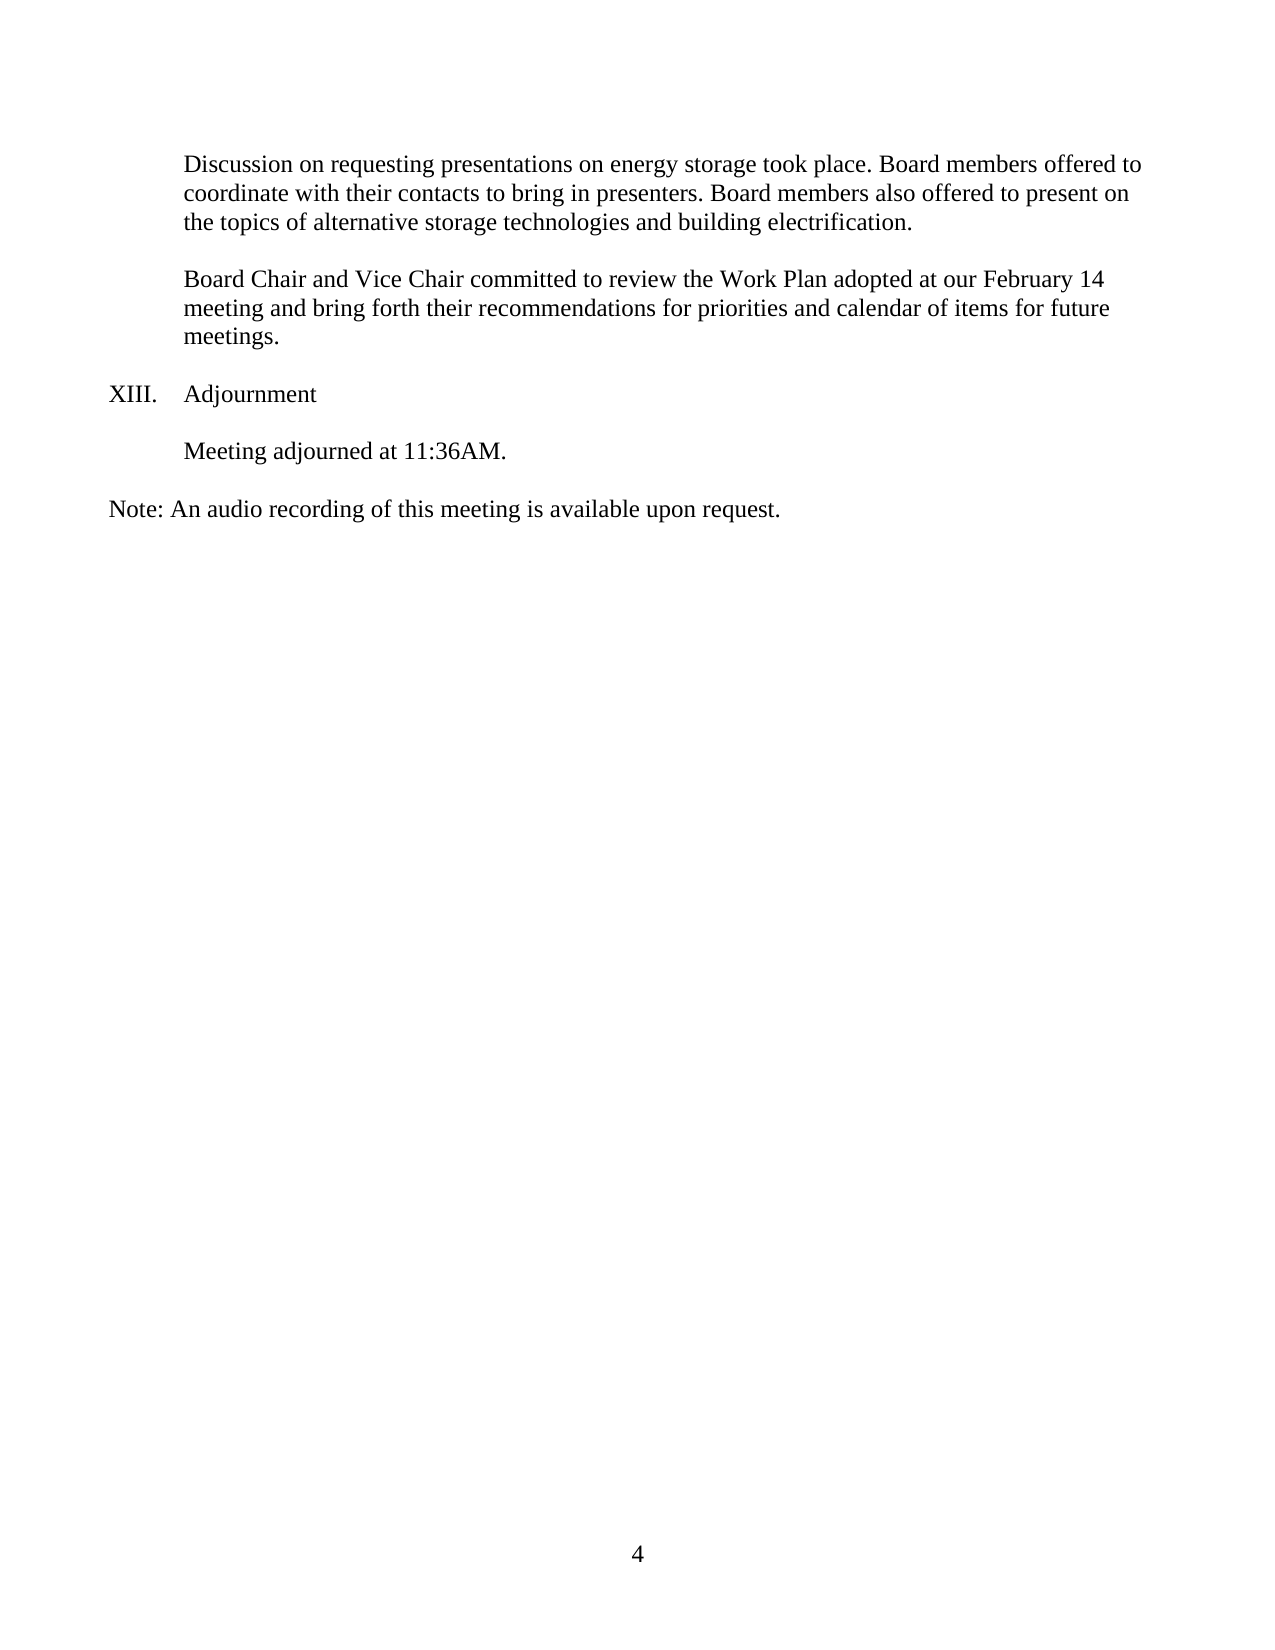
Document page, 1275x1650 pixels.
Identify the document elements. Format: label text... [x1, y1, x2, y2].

text Note: An audio recording of this meeting is available upon request. [108, 494, 1158, 523]
text XIII. Adjournment [108, 379, 1158, 408]
text Discussion on requesting presentations on energy storage took place. Board members offered to coordinate with their contacts to bring in presenters. Board members also offered to present on the topics of alternative storage technologies and building electrification. [183, 149, 1158, 236]
text Board Chair and Vice Chair committed to review the Work Plan adopted at our February 14 meeting and bring forth their recommendations for priorities and calendar of items for future meetings. [183, 264, 1158, 350]
text Meeting adjourned at 11:36AM. [146, 436, 1158, 465]
